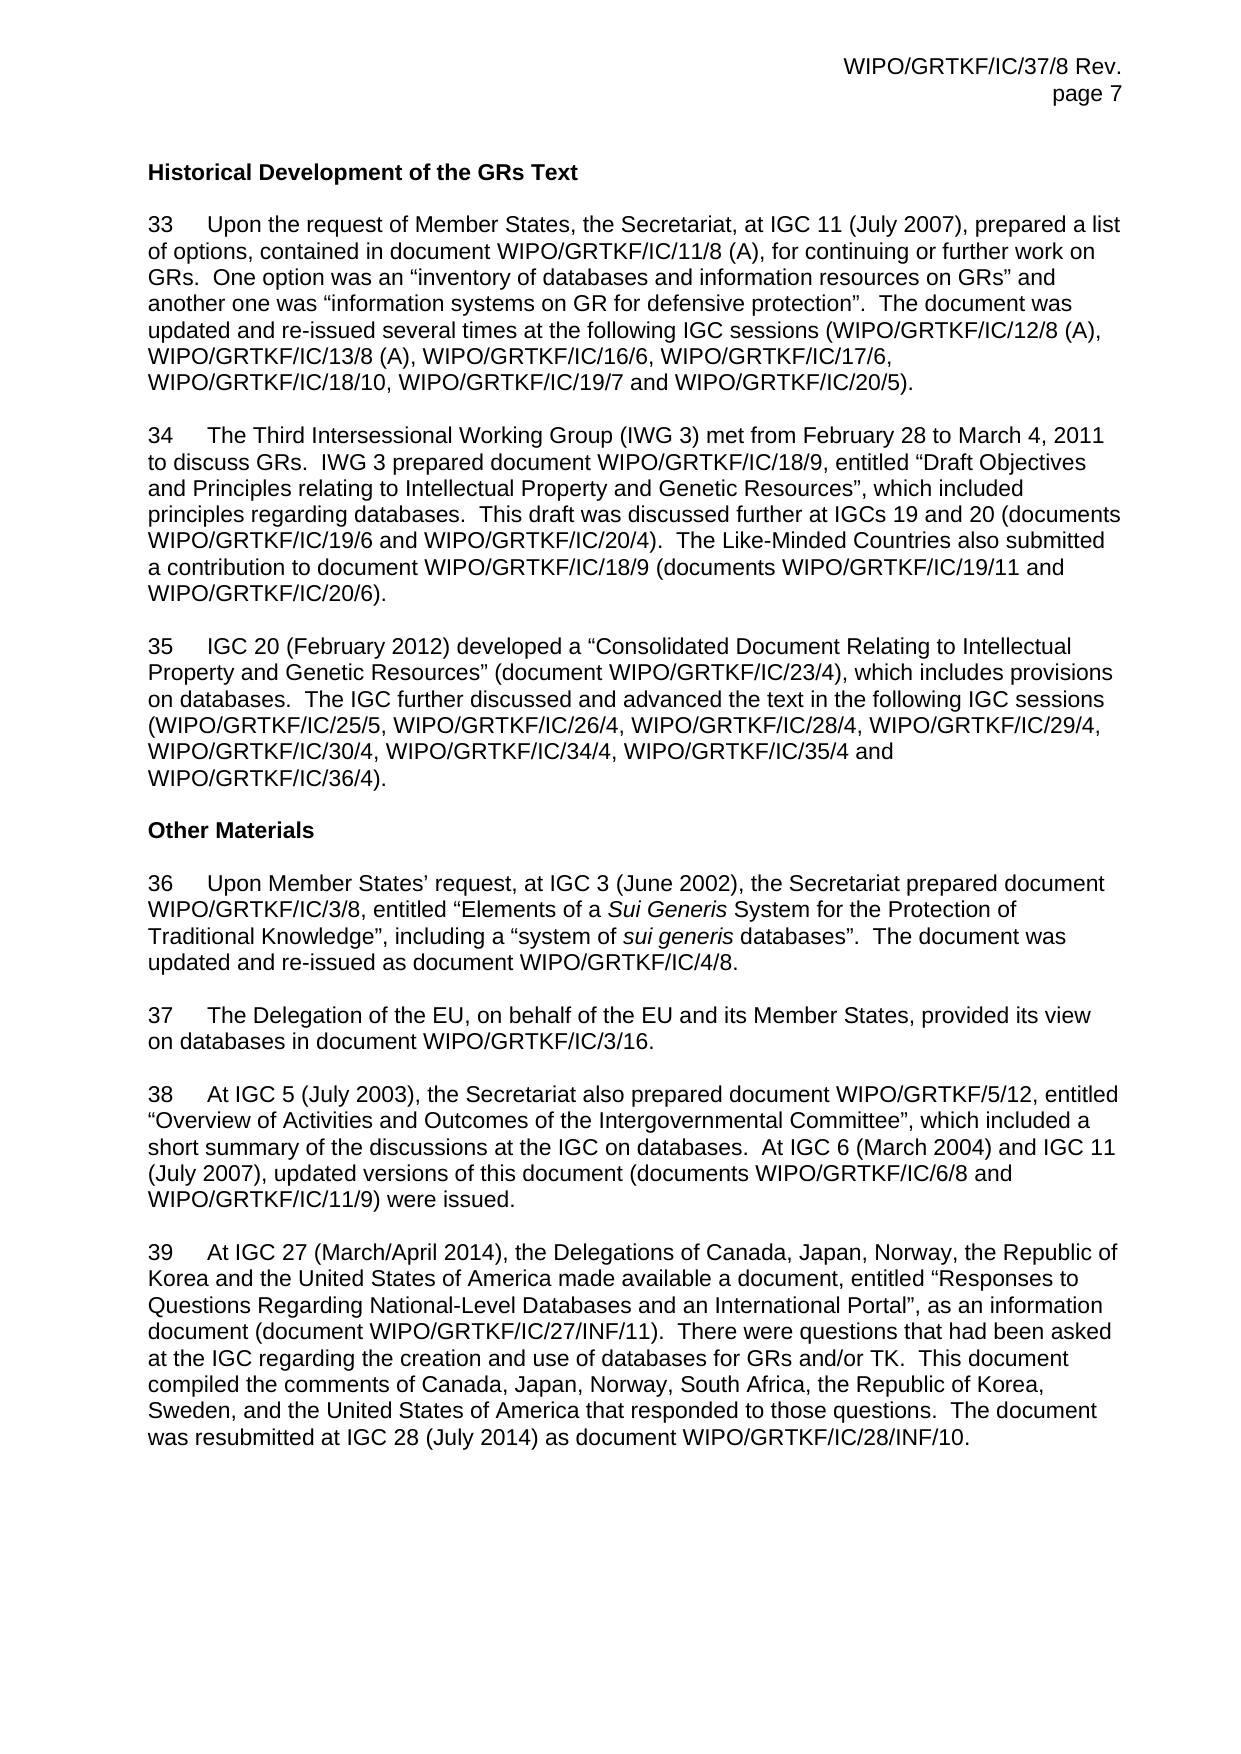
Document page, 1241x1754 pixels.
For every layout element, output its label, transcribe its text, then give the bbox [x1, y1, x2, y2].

text At IGC 27 (March/April 2014), the Delegations of Canada, Japan, Norway, the Republic of Korea and the United States of America made available a document, entitled “Responses to Questions Regarding National-Level Databases and an International Portal”, as an information document (document WIPO/GRTKF/IC/27/INF/11). There were questions that had been asked at the IGC regarding the creation and use of databases for GRs and/or TK. This document compiled the comments of Canada, Japan, Norway, South Africa, the Republic of Korea, Sweden, and the United States of America that responded to those questions. The document was resubmitted at IGC 28 (July 2014) as document WIPO/GRTKF/IC/28/INF/10. [148, 1239, 1122, 1450]
text Historical Development of the GRs Text [148, 158, 1122, 185]
text IGC 20 (February 2012) developed a “Consolidated Document Relating to Intellectual Property and Genetic Resources” (document WIPO/GRTKF/IC/23/4), which includes provisions on databases. The IGC further discussed and advanced the text in the following IGC sessions (WIPO/GRTKF/IC/25/5, WIPO/GRTKF/IC/26/4, WIPO/GRTKF/IC/28/4, WIPO/GRTKF/IC/29/4, WIPO/GRTKF/IC/30/4, WIPO/GRTKF/IC/34/4, WIPO/GRTKF/IC/35/4 and WIPO/GRTKF/IC/36/4). [148, 633, 1122, 791]
text The Third Intersessional Working Group (IWG 3) met from February 28 to March 4, 2011 to discuss GRs. IWG 3 prepared document WIPO/GRTKF/IC/18/9, entitled “Draft Objectives and Principles relating to Intellectual Property and Genetic Resources”, which included principles regarding databases. This draft was discussed further at IGCs 19 and 20 (documents WIPO/GRTKF/IC/19/6 and WIPO/GRTKF/IC/20/4). The Like-Minded Countries also submitted a contribution to document WIPO/GRTKF/IC/18/9 (documents WIPO/GRTKF/IC/19/11 and WIPO/GRTKF/IC/20/6). [148, 422, 1122, 607]
text Upon Member States’ request, at IGC 3 (June 2002), the Secretariat prepared document WIPO/GRTKF/IC/3/8, entitled “Elements of a Sui Generis System for the Protection of Traditional Knowledge”, including a “system of sui generis databases”. The document was updated and re-issued as document WIPO/GRTKF/IC/4/8. [148, 870, 1122, 976]
text Other Materials [148, 817, 1122, 844]
text At IGC 5 (July 2003), the Secretariat also prepared document WIPO/GRTKF/5/12, entitled “Overview of Activities and Outcomes of the Intergovernmental Committee”, which included a short summary of the discussions at the IGC on databases. At IGC 6 (March 2004) and IGC 11 (July 2007), updated versions of this document (documents WIPO/GRTKF/IC/6/8 and WIPO/GRTKF/IC/11/9) were issued. [148, 1081, 1122, 1213]
text Upon the request of Member States, the Secretariat, at IGC 11 (July 2007), prepared a list of options, contained in document WIPO/GRTKF/IC/11/8 (A), for continuing or further work on GRs. One option was an “inventory of databases and information resources on GRs” and another one was “information systems on GR for defensive protection”. The document was updated and re-issued several times at the following IGC sessions (WIPO/GRTKF/IC/12/8 (A), WIPO/GRTKF/IC/13/8 (A), WIPO/GRTKF/IC/16/6, WIPO/GRTKF/IC/17/6, WIPO/GRTKF/IC/18/10, WIPO/GRTKF/IC/19/7 and WIPO/GRTKF/IC/20/5). [148, 211, 1122, 396]
text The Delegation of the EU, on behalf of the EU and its Member States, provided its view on databases in document WIPO/GRTKF/IC/3/16. [148, 1002, 1122, 1054]
